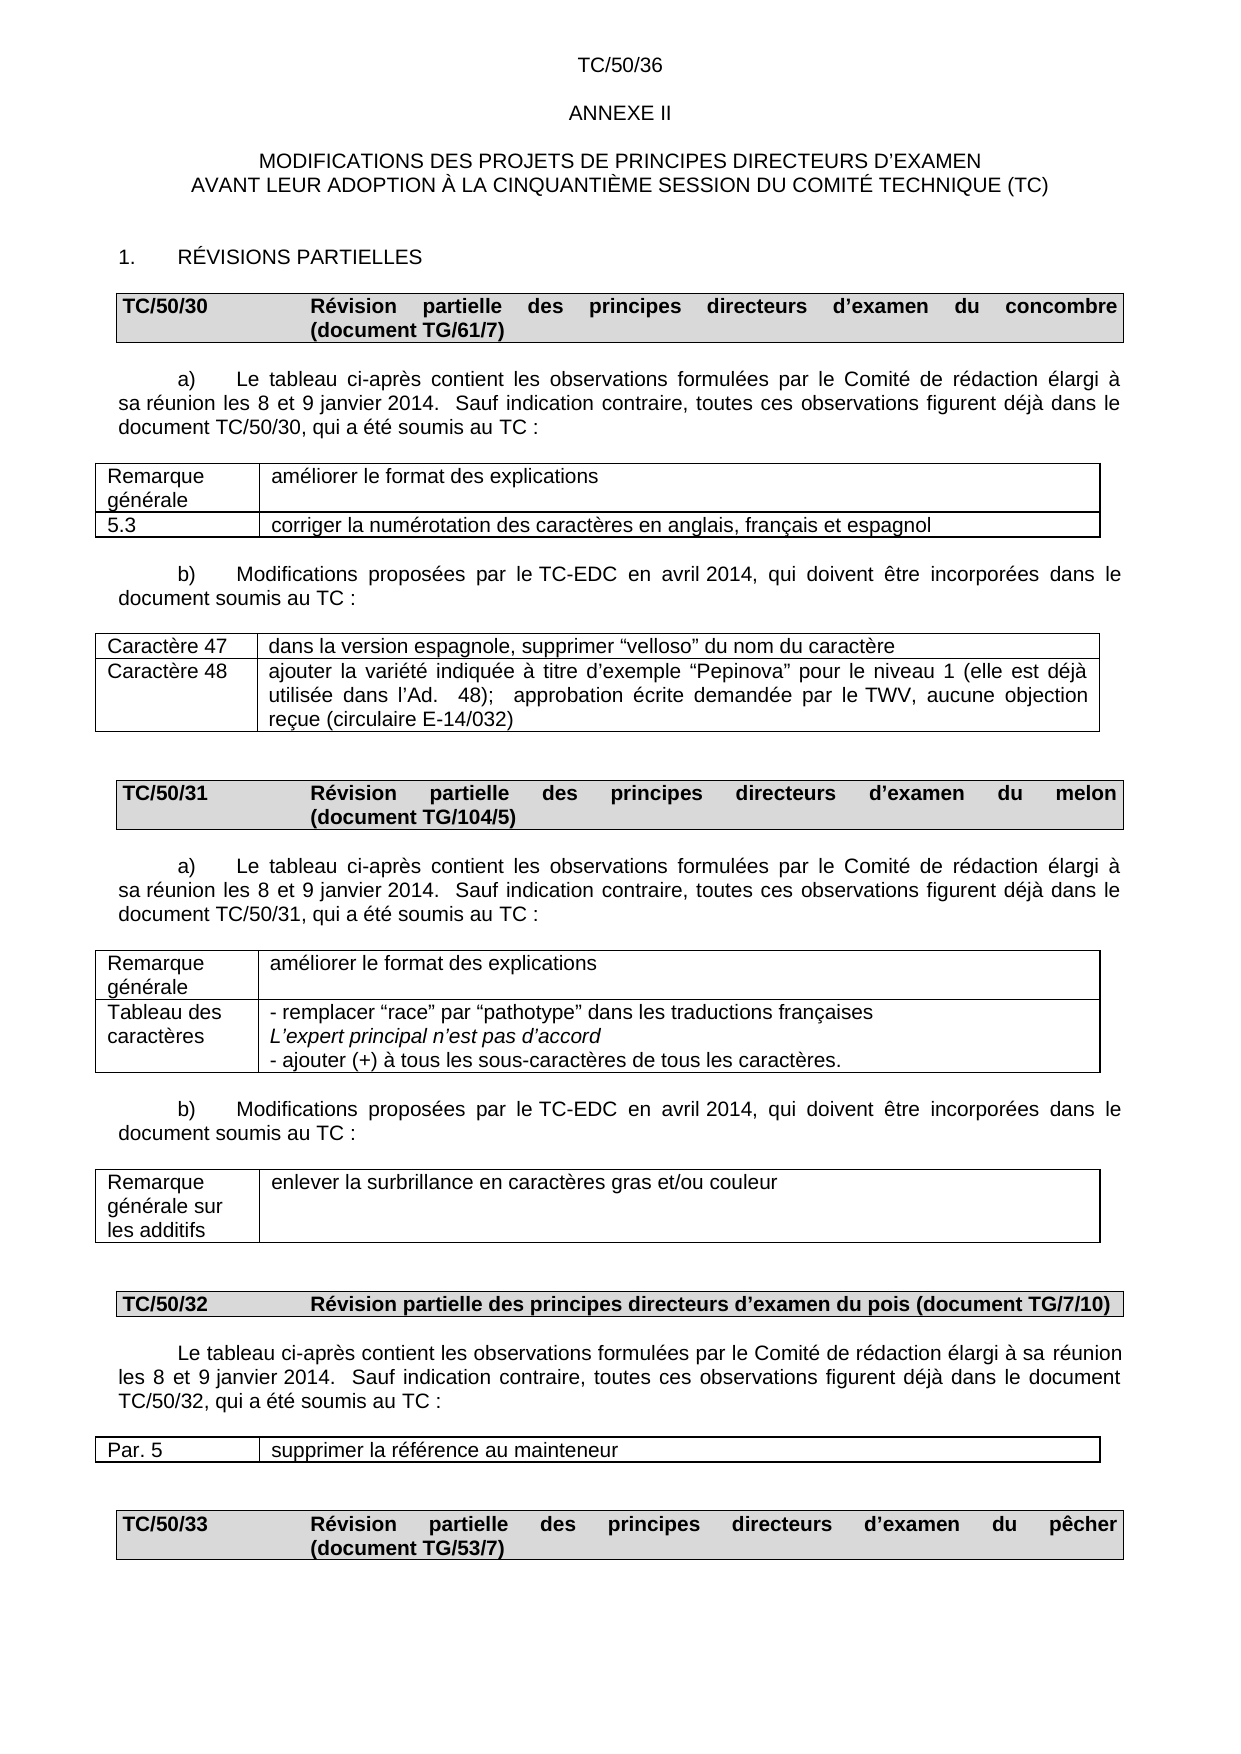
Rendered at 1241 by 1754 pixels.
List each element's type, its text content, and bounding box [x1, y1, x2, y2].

table_header Caractère 47 [96, 634, 257, 658]
table_cell 5.3 [96, 513, 259, 536]
table_header enlever la surbrillance en caractères gras et/ou couleur [260, 1170, 1099, 1242]
table_header Remarque générale [96, 951, 258, 999]
text AVANT LEUR ADOPTION À LA CINQUANTIÈME SESSION DU COMITÉ TECHNIQUE (TC) [118, 173, 1122, 197]
table_header TC/50/32 Révision partielle des principes directeurs d’examen du pois (document TG/7/10) [117, 1292, 1123, 1316]
table_header Par. 5 [96, 1438, 259, 1461]
table_header dans la version espagnole, supprimer “velloso” du nom du caractère [258, 634, 1099, 658]
table_header TC/50/33 Révision partielle des principes directeurs d’examen du pêcher (document TG/53/7) [117, 1511, 1123, 1559]
table_cell - remplacer “race” par “pathotype” dans les traductions françaises L’expert principal n’est pas d’accord - ajouter (+) à tous les sous-caractères de tous les caractères. [259, 1000, 1099, 1072]
text a) Le tableau ci-après contient les observations formulées par le Comité de rédaction élargi à sa réunion les 8 et 9 janvier 2014. Sauf indication contraire, toutes ces observations figurent déjà dans le document TC/50/30, qui a été soumis au TC : [118, 367, 1122, 438]
table_cell corriger la numérotation des caractères en anglais, français et espagnol [260, 513, 1099, 536]
table_header Remarque générale [96, 464, 259, 511]
text a) Le tableau ci-après contient les observations formulées par le Comité de rédaction élargi à sa réunion les 8 et 9 janvier 2014. Sauf indication contraire, toutes ces observations figurent déjà dans le document TC/50/31, qui a été soumis au TC : [118, 854, 1122, 926]
text b) Modifications proposées par le TC-EDC en avril 2014, qui doivent être incorporées dans le document soumis au TC : [118, 1097, 1122, 1145]
table_cell Tableau des caractères [96, 1000, 258, 1072]
table_cell Caractère 48 [96, 659, 257, 731]
table_header TC/50/30 Révision partielle des principes directeurs d’examen du concombre (document TG/61/7) [117, 294, 1123, 342]
text MODIFICATIONS DES PROJETS DE PRINCIPES DIRECTEURS D’EXAMEN [118, 149, 1122, 173]
text Le tableau ci-après contient les observations formulées par le Comité de rédaction élargi à sa réunion les 8 et 9 janvier 2014. Sauf indication contraire, toutes ces observations figurent déjà dans le document TC/50/32, qui a été soumis au TC : [118, 1341, 1122, 1412]
table_header améliorer le format des explications [259, 951, 1099, 999]
table_header améliorer le format des explications [260, 464, 1099, 511]
table_header TC/50/31 Révision partielle des principes directeurs d’examen du melon (document TG/104/5) [117, 781, 1123, 829]
table_cell ajouter la variété indiquée à titre d’exemple “Pepinova” pour le niveau 1 (elle est déjà utilisée dans l’Ad. 48); approbation écrite demandée par le TWV, aucune objection reçue (circulaire E-14/032) [258, 659, 1099, 731]
table_header supprimer la référence au mainteneur [260, 1438, 1099, 1461]
table_header Remarque générale sur les additifs [96, 1170, 259, 1242]
text b) Modifications proposées par le TC-EDC en avril 2014, qui doivent être incorporées dans le document soumis au TC : [118, 561, 1122, 609]
text 1. RÉVISIONS PARTIELLES [118, 245, 1122, 269]
